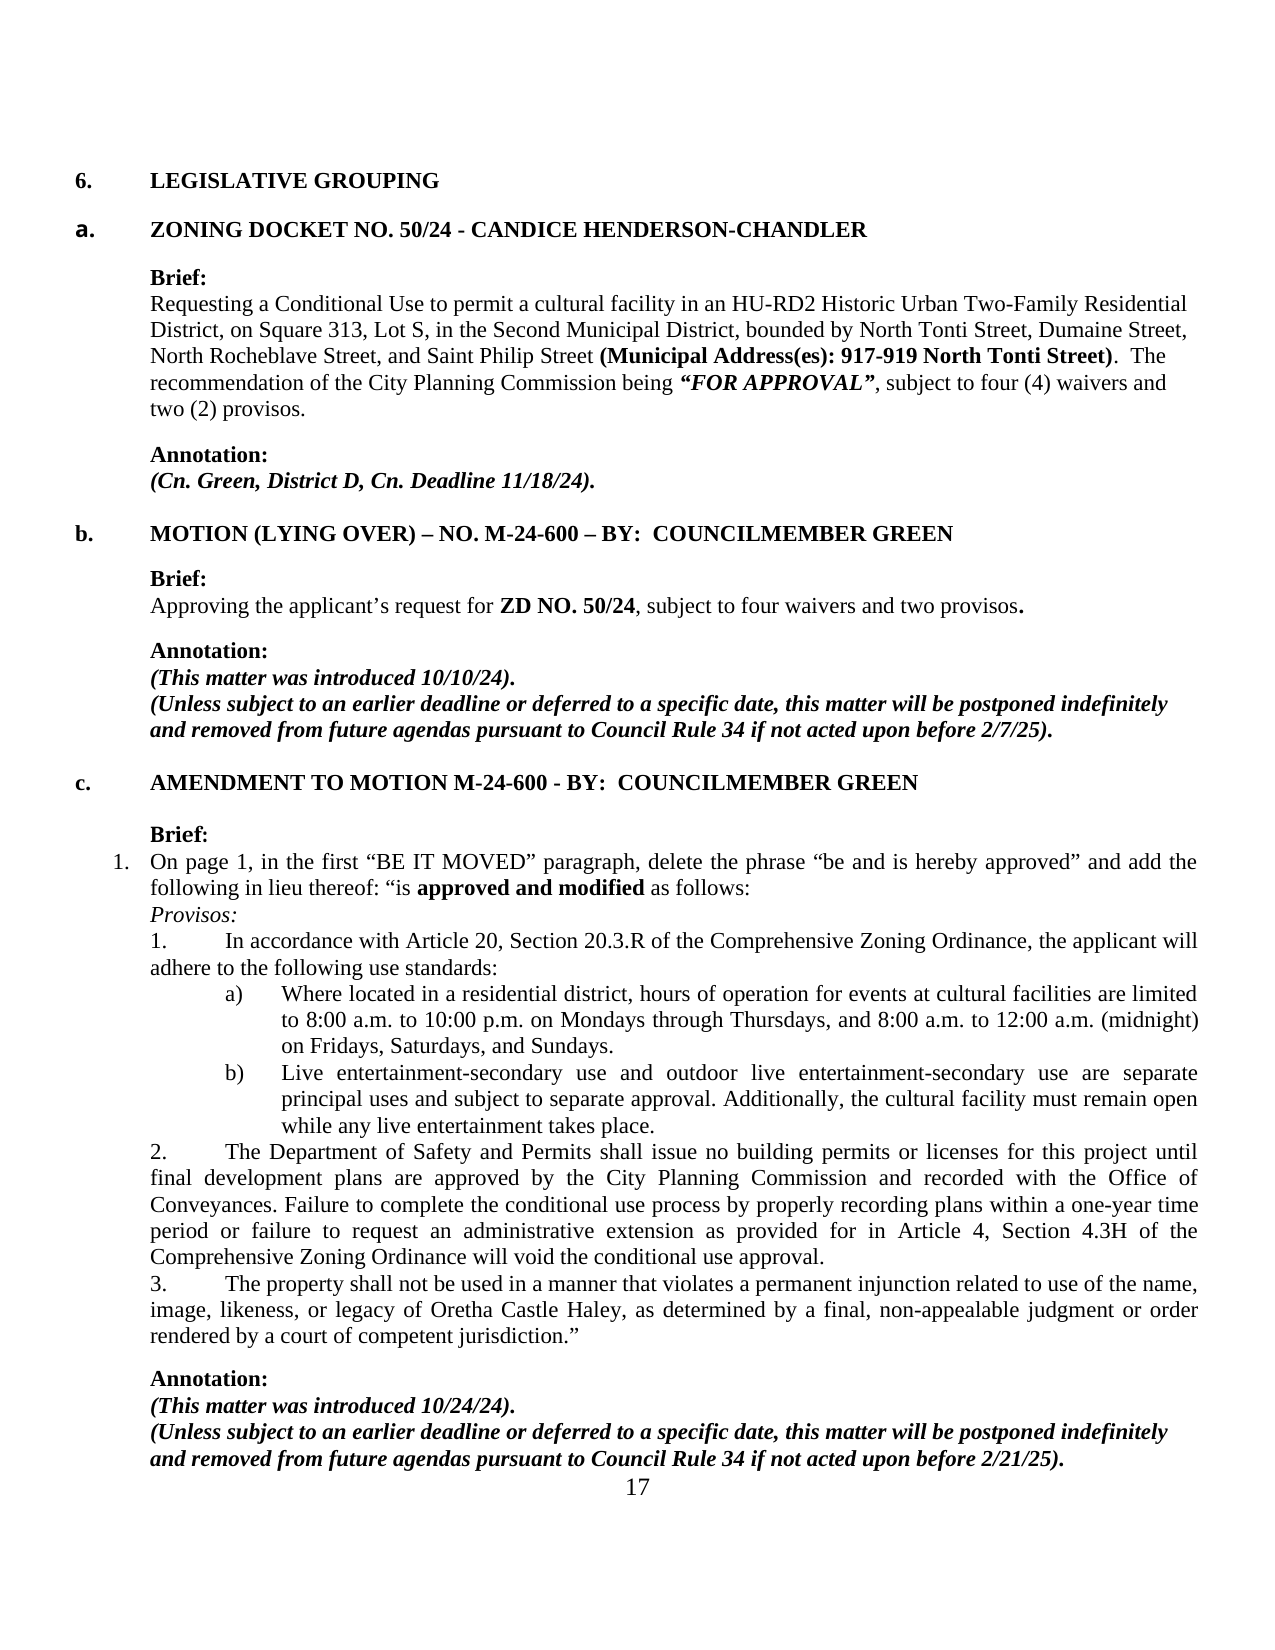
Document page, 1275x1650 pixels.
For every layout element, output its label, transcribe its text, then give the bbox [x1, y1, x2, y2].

list b) Live entertainment-secondary use and outdoor live entertainment-secondary use are separate principal uses and subject to separate approval. Additionally, the cultural facility must remain open while any live entertainment takes place. [225, 1059, 1200, 1138]
list Provisos: [150, 901, 1200, 927]
list a) Where located in a residential district, hours of operation for events at cultural facilities are limited to 8:00 a.m. to 10:00 p.m. on Mondays through Thursdays, and 8:00 a.m. to 12:00 a.m. (midnight) on Fridays, Saturdays, and Sundays. [225, 980, 1200, 1059]
list 3. The property shall not be used in a manner that violates a permanent injunction related to use of the name, image, likeness, or legacy of Oretha Castle Haley, as determined by a final, non-appealable judgment or order rendered by a court of competent jurisdiction.” [150, 1270, 1200, 1349]
text Annotation: [150, 441, 1200, 467]
list 1. In accordance with Article 20, Section 20.3.R of the Comprehensive Zoning Ordinance, the applicant will adhere to the following use standards: [150, 927, 1200, 980]
list AMENDMENT TO MOTION M-24-600 - BY: COUNCILMEMBER GREEN [75, 769, 1200, 795]
list LEGISLATIVE GROUPING [75, 168, 1200, 194]
list (Unless subject to an earlier deadline or deferred to a specific date, this matter will be postponed indefinitely and removed from future agendas pursuant to Council Rule 34 if not acted upon before 2/21/25). [150, 1418, 1200, 1471]
list Brief: [150, 822, 1200, 848]
text (Cn. Green, District D, Cn. Deadline 11/18/24). [150, 467, 1200, 493]
list On page 1, in the first “BE IT MOVED” paragraph, delete the phrase “be and is hereby approved” and add the following in lieu thereof: “is approved and modified as follows: [112, 848, 1200, 901]
text Approving the applicant’s request for ZD NO. 50/24, subject to four waivers and two provisos. [150, 592, 1200, 618]
text Brief: [150, 263, 1200, 290]
text (This matter was introduced 10/10/24). [150, 664, 1200, 690]
list (Unless subject to an earlier deadline or deferred to a specific date, this matter will be postponed indefinitely and removed from future agendas pursuant to Council Rule 34 if not acted upon before 2/7/25). [150, 690, 1200, 743]
text (This matter was introduced 10/24/24). [150, 1392, 1200, 1418]
text Brief: [150, 565, 1200, 592]
list Zoning Docket NO. 50/24 - Candice Henderson-Chandler [75, 213, 1200, 244]
list 2. The Department of Safety and Permits shall issue no building permits or licenses for this project until final development plans are approved by the City Planning Commission and recorded with the Office of Conveyances. Failure to complete the conditional use process by properly recording plans within a one-year time period or failure to request an administrative extension as provided for in Article 4, Section 4.3H of the Comprehensive Zoning Ordinance will void the conditional use approval. [150, 1138, 1200, 1270]
list MOTION (LYING OVER) – NO. M-24-600 – BY: COUNCILMEMBER GREEN [75, 520, 1200, 546]
text Annotation: [150, 1366, 1200, 1392]
text Annotation: [150, 637, 1200, 664]
text Requesting a Conditional Use to permit a cultural facility in an HU-RD2 Historic Urban Two-Family Residential District, on Square 313, Lot S, in the Second Municipal District, bounded by North Tonti Street, Dumaine Street, North Rocheblave Street, and Saint Philip Street (Municipal Address(es): 917-919 North Tonti Street). The recommendation of the City Planning Commission being “FOR APPROVAL”, subject to four (4) waivers and two (2) provisos. [150, 290, 1200, 422]
